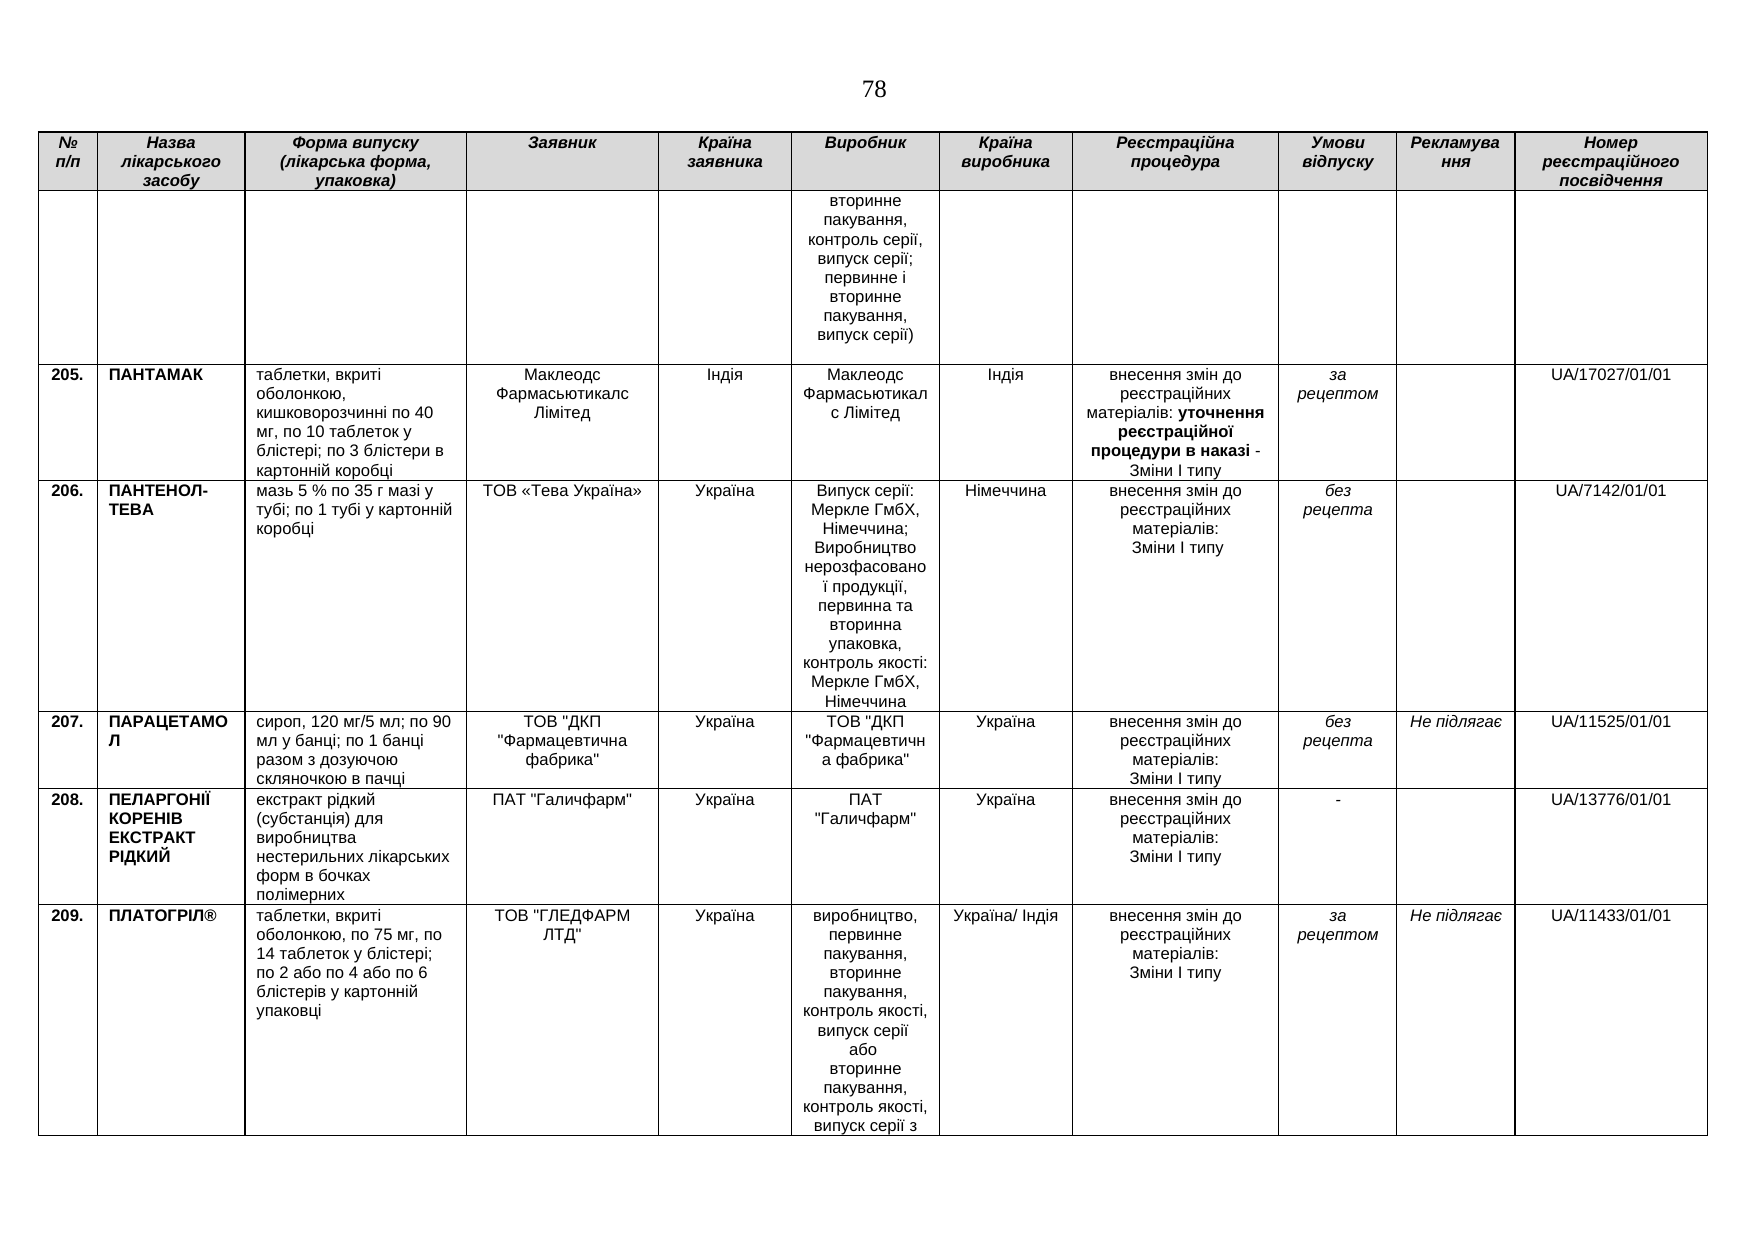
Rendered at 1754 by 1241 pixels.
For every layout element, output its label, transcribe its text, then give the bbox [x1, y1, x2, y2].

table_header Номер реєстраційного посвідчення [1516, 133, 1707, 190]
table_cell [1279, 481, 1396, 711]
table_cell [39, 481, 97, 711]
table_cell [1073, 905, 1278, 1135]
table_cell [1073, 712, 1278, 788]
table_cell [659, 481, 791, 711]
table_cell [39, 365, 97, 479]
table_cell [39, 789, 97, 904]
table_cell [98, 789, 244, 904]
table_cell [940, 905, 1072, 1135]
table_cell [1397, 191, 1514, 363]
table_header Країна заявника [659, 133, 791, 190]
table_header Форма випуску (лікарська форма, упаковка) [246, 133, 466, 190]
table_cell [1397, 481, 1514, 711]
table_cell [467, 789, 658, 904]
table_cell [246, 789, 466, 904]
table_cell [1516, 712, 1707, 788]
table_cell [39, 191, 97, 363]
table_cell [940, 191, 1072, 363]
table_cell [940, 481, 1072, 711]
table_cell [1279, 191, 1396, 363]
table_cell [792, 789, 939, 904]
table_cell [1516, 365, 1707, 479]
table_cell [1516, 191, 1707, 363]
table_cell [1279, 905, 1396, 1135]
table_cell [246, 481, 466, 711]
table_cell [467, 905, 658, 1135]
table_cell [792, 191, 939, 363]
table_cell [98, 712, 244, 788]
table_header Виробник [792, 133, 939, 190]
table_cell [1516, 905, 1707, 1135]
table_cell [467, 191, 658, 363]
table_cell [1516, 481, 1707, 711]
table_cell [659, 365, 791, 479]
table_header Назва лікарського засобу [98, 133, 244, 190]
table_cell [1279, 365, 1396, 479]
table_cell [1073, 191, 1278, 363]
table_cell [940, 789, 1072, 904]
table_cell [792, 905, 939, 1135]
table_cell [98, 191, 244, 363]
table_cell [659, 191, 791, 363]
table_header Умови відпуску [1279, 133, 1396, 190]
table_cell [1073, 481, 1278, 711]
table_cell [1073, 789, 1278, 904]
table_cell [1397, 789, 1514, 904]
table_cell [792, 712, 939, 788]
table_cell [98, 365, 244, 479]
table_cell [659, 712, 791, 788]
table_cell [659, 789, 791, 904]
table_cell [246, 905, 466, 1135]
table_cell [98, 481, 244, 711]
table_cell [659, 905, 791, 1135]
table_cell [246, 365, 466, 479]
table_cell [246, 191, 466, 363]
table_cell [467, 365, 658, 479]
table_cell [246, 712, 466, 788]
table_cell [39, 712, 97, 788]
table_header Країна виробника [940, 133, 1072, 190]
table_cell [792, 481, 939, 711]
table_header Рекламування [1397, 133, 1514, 190]
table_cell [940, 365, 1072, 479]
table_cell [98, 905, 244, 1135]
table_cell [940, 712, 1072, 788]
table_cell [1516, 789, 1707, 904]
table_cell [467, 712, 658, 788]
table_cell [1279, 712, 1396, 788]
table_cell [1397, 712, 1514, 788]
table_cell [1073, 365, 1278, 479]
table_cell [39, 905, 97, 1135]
table_header Реєстраційна процедура [1073, 133, 1278, 190]
table_header № п/п [39, 133, 97, 190]
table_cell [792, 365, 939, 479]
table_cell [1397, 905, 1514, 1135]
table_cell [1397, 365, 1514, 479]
table_header Заявник [467, 133, 658, 190]
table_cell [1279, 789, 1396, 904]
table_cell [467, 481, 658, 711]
